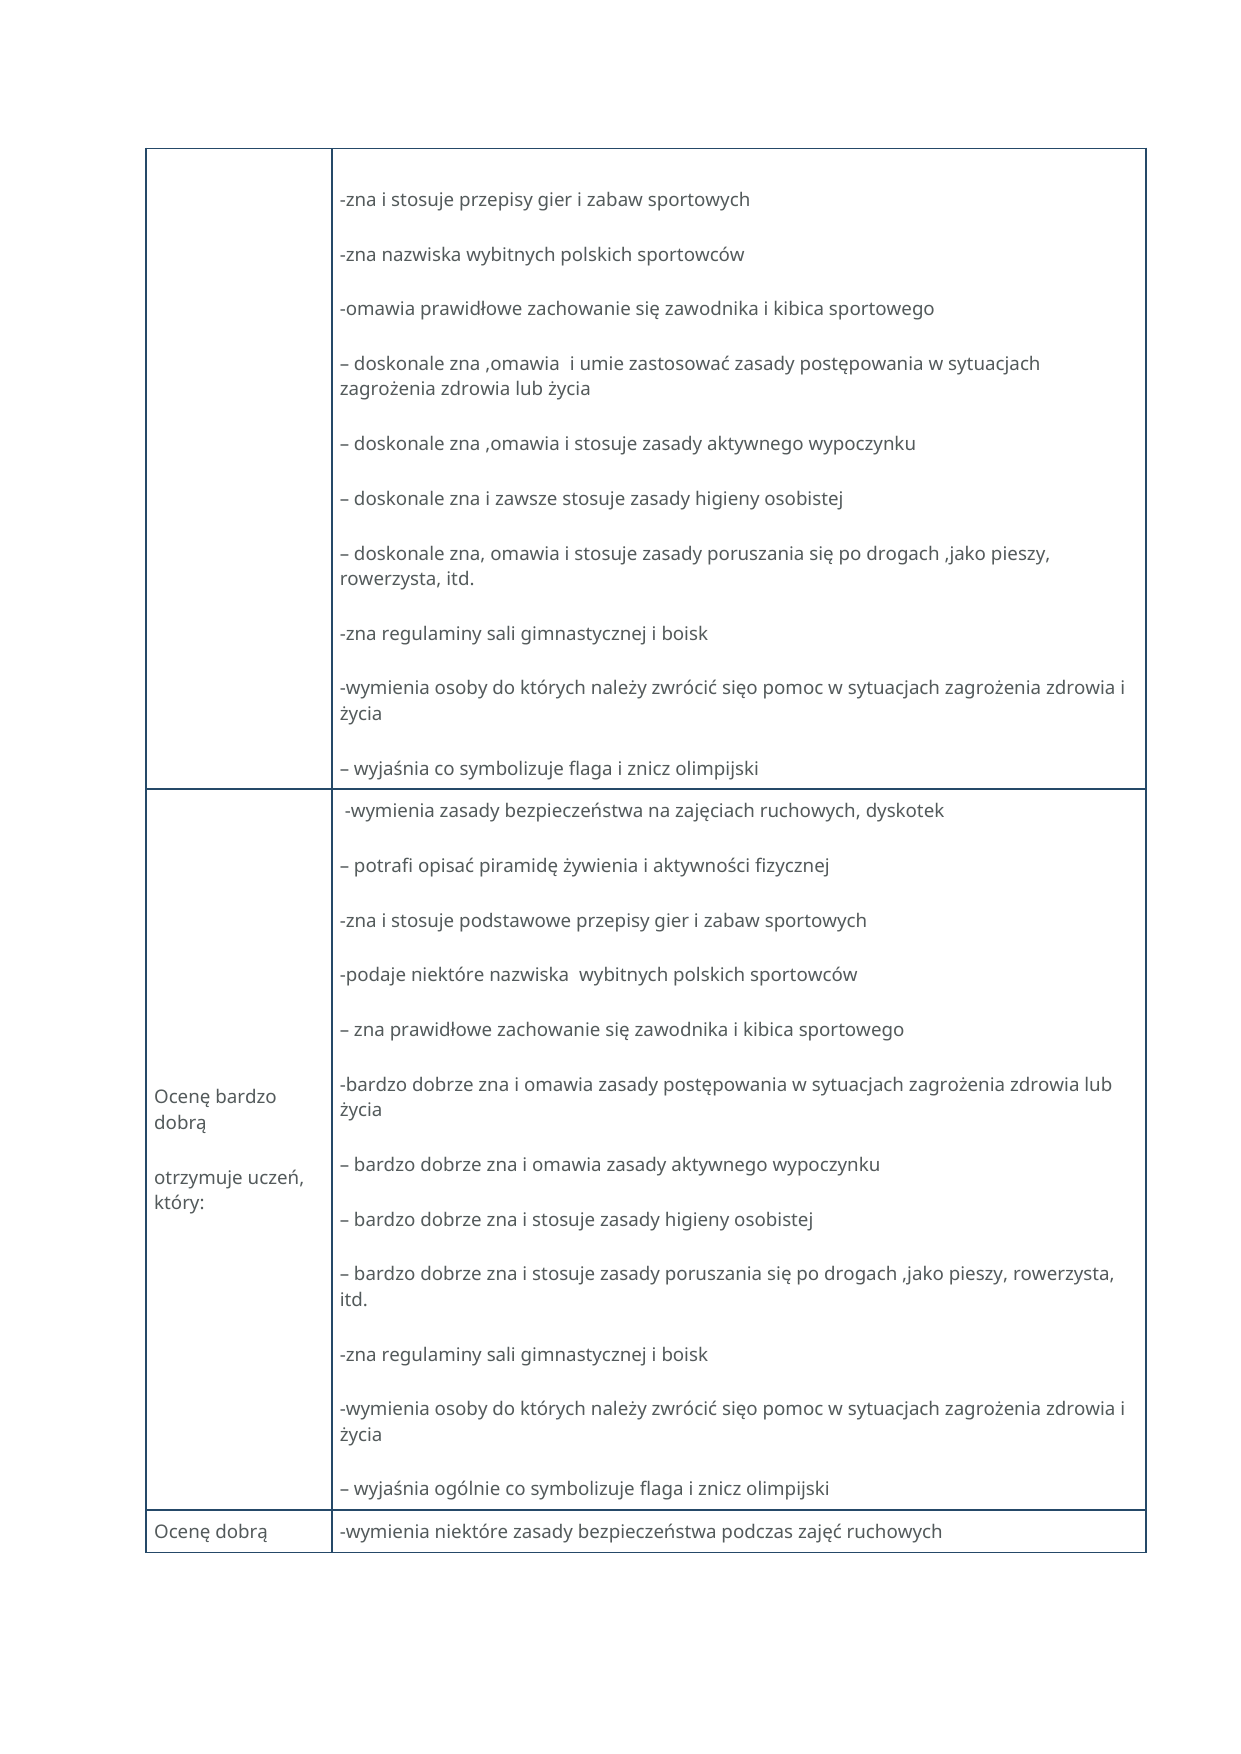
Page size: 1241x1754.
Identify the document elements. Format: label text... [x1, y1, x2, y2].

table_cell -wymienia zasady bezpieczeństwa na zajęciach ruchowych, dyskotek – potrafi opisać piramidę żywienia i aktywności fizycznej -zna i stosuje podstawowe przepisy gier i zabaw sportowych -podaje niektóre nazwiska wybitnych polskich sportowców – zna prawidłowe zachowanie się zawodnika i kibica sportowego -bardzo dobrze zna i omawia zasady postępowania w sytuacjach zagrożenia zdrowia lub życia – bardzo dobrze zna i omawia zasady aktywnego wypoczynku – bardzo dobrze zna i stosuje zasady higieny osobistej – bardzo dobrze zna i stosuje zasady poruszania się po drogach ,jako pieszy, rowerzysta, itd. -zna regulaminy sali gimnastycznej i boisk -wymienia osoby do których należy zwrócić sięo pomoc w sytuacjach zagrożenia zdrowia i życia – wyjaśnia ogólnie co symbolizuje flaga i znicz olimpijski [333, 790, 1145, 1509]
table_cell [333, 149, 1145, 788]
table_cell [147, 1511, 331, 1552]
table_cell Ocenę bardzo dobrą otrzymuje uczeń, który: [147, 790, 331, 1509]
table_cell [333, 1511, 1145, 1552]
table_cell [147, 149, 331, 788]
